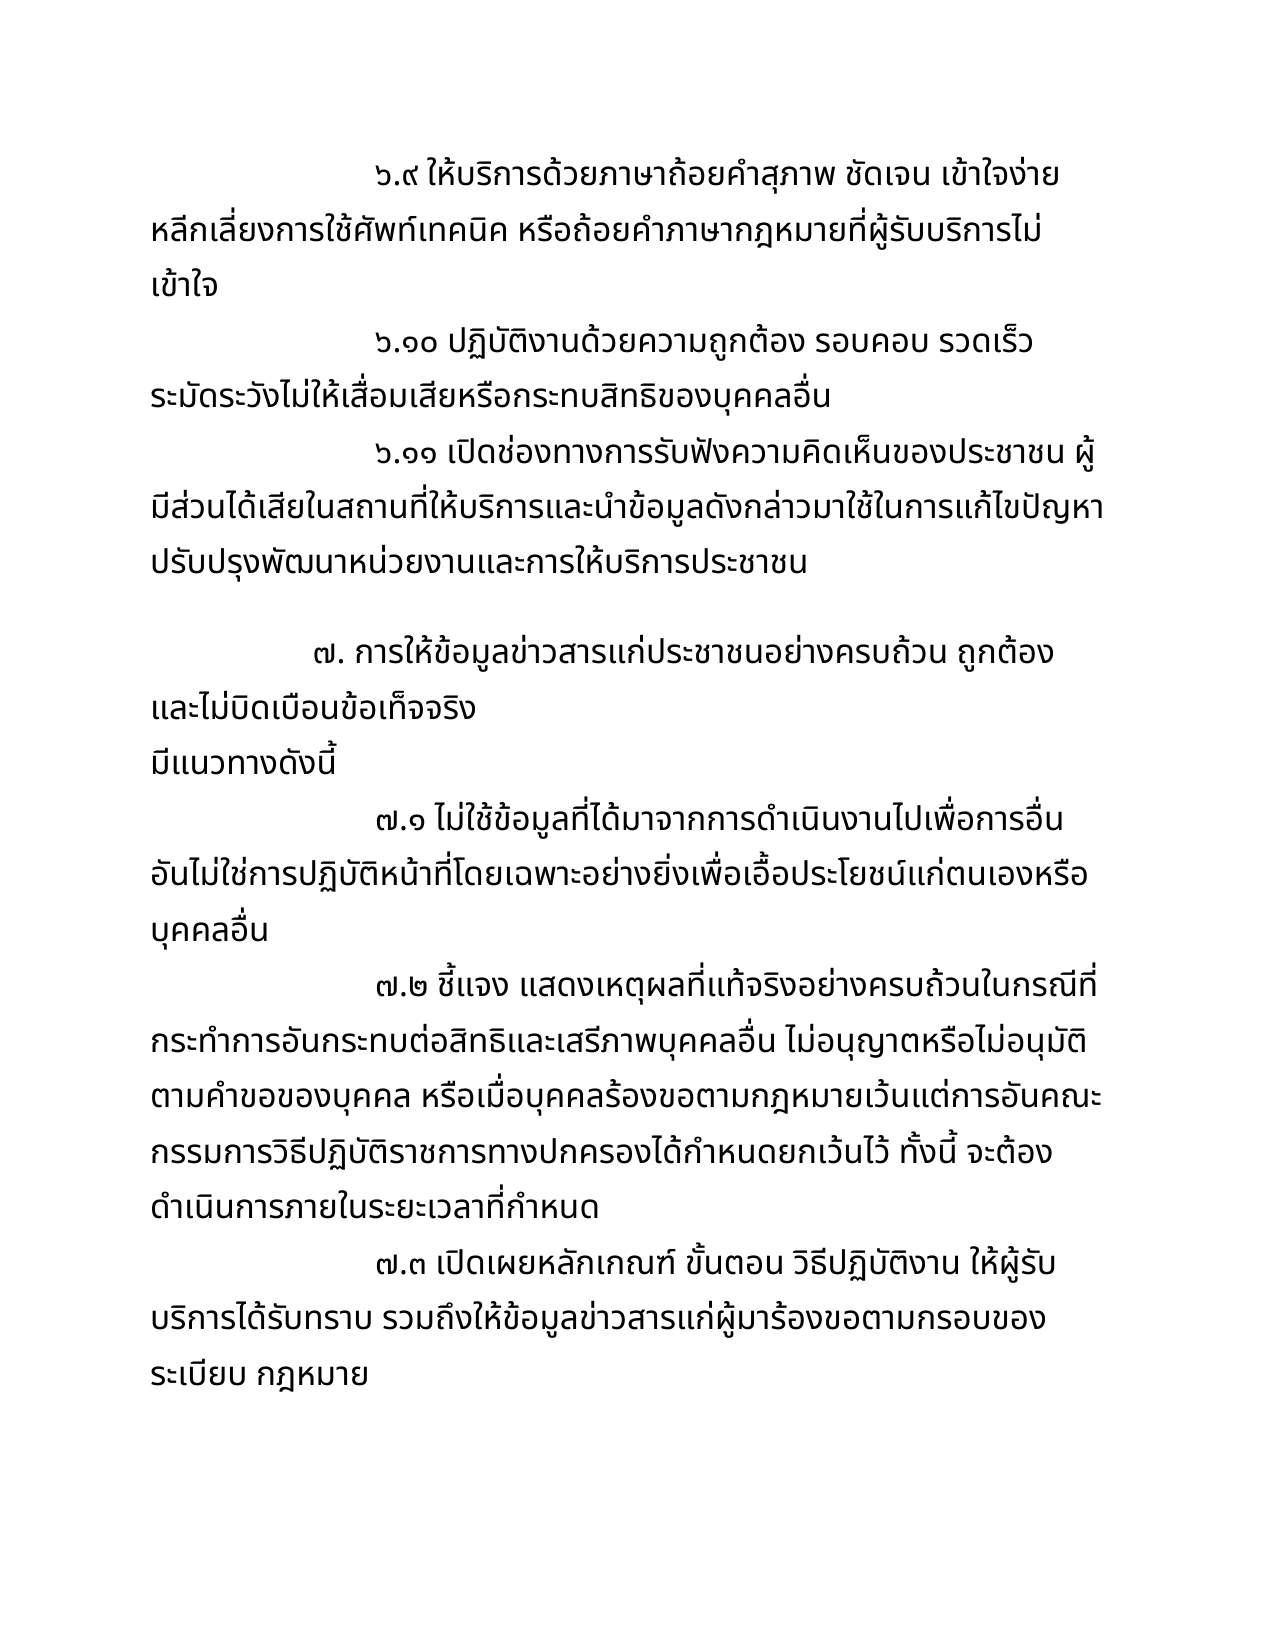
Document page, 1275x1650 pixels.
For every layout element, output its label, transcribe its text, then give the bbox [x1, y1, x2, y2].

text ๖.๑๑ เปิดช่องทางการรับฟังความคิดเห็นของประชาชน ผู้มีส่วนได้เสียในสถานที่ให้บริการและนำข้อมูลดังกล่าวมาใช้ในการแก้ไขปัญหา ปรับปรุงพัฒนาหน่วยงานและการให้บริการประชาชน [150, 427, 1107, 589]
text ๗.๑ ไม่ใช้ข้อมูลที่ได้มาจากการดำเนินงานไปเพื่อการอื่น อันไม่ใช่การปฏิบัติหน้าที่โดยเฉพาะอย่างยิ่งเพื่อเอื้อประโยชน์แก่ตนเองหรือบุคคลอื่น [150, 795, 1107, 956]
text ๖.๙ ให้บริการด้วยภาษาถ้อยคำสุภาพ ชัดเจน เข้าใจง่าย หลีกเลี่ยงการใช้ศัพท์เทคนิค หรือถ้อยคำภาษากฎหมายที่ผู้รับบริการไม่เข้าใจ [150, 150, 1107, 311]
text ๗.๓ เปิดเผยหลักเกณฑ์ ขั้นตอน วิธีปฏิบัติงาน ให้ผู้รับบริการได้รับทราบ รวมถึงให้ข้อมูลข่าวสารแก่ผู้มาร้องขอตามกรอบของระเบียบ กฎหมาย [150, 1238, 1107, 1400]
text ๗. การให้ข้อมูลข่าวสารแก่ประชาชนอย่างครบถ้วน ถูกต้อง และไม่บิดเบือนข้อเท็จจริง มีแนวทางดังนี้ [150, 628, 1107, 790]
text ๗.๒ ชี้แจง แสดงเหตุผลที่แท้จริงอย่างครบถ้วนในกรณีที่กระทำการอันกระทบต่อสิทธิและเสรีภาพบุคคลอื่น ไม่อนุญาตหรือไม่อนุมัติตามคำขอของบุคคล หรือเมื่อบุคคลร้องขอตามกฎหมายเว้นแต่การอันคณะกรรมการวิธีปฏิบัติราชการทางปกครองได้กำหนดยกเว้นไว้ ทั้งนี้ จะต้องดำเนินการภายในระยะเวลาที่กำหนด [150, 961, 1107, 1233]
text ๖.๑๐ ปฏิบัติงานด้วยความถูกต้อง รอบคอบ รวดเร็ว ระมัดระวังไม่ให้เสื่อมเสียหรือกระทบสิทธิของบุคคลอื่น [150, 316, 1107, 422]
